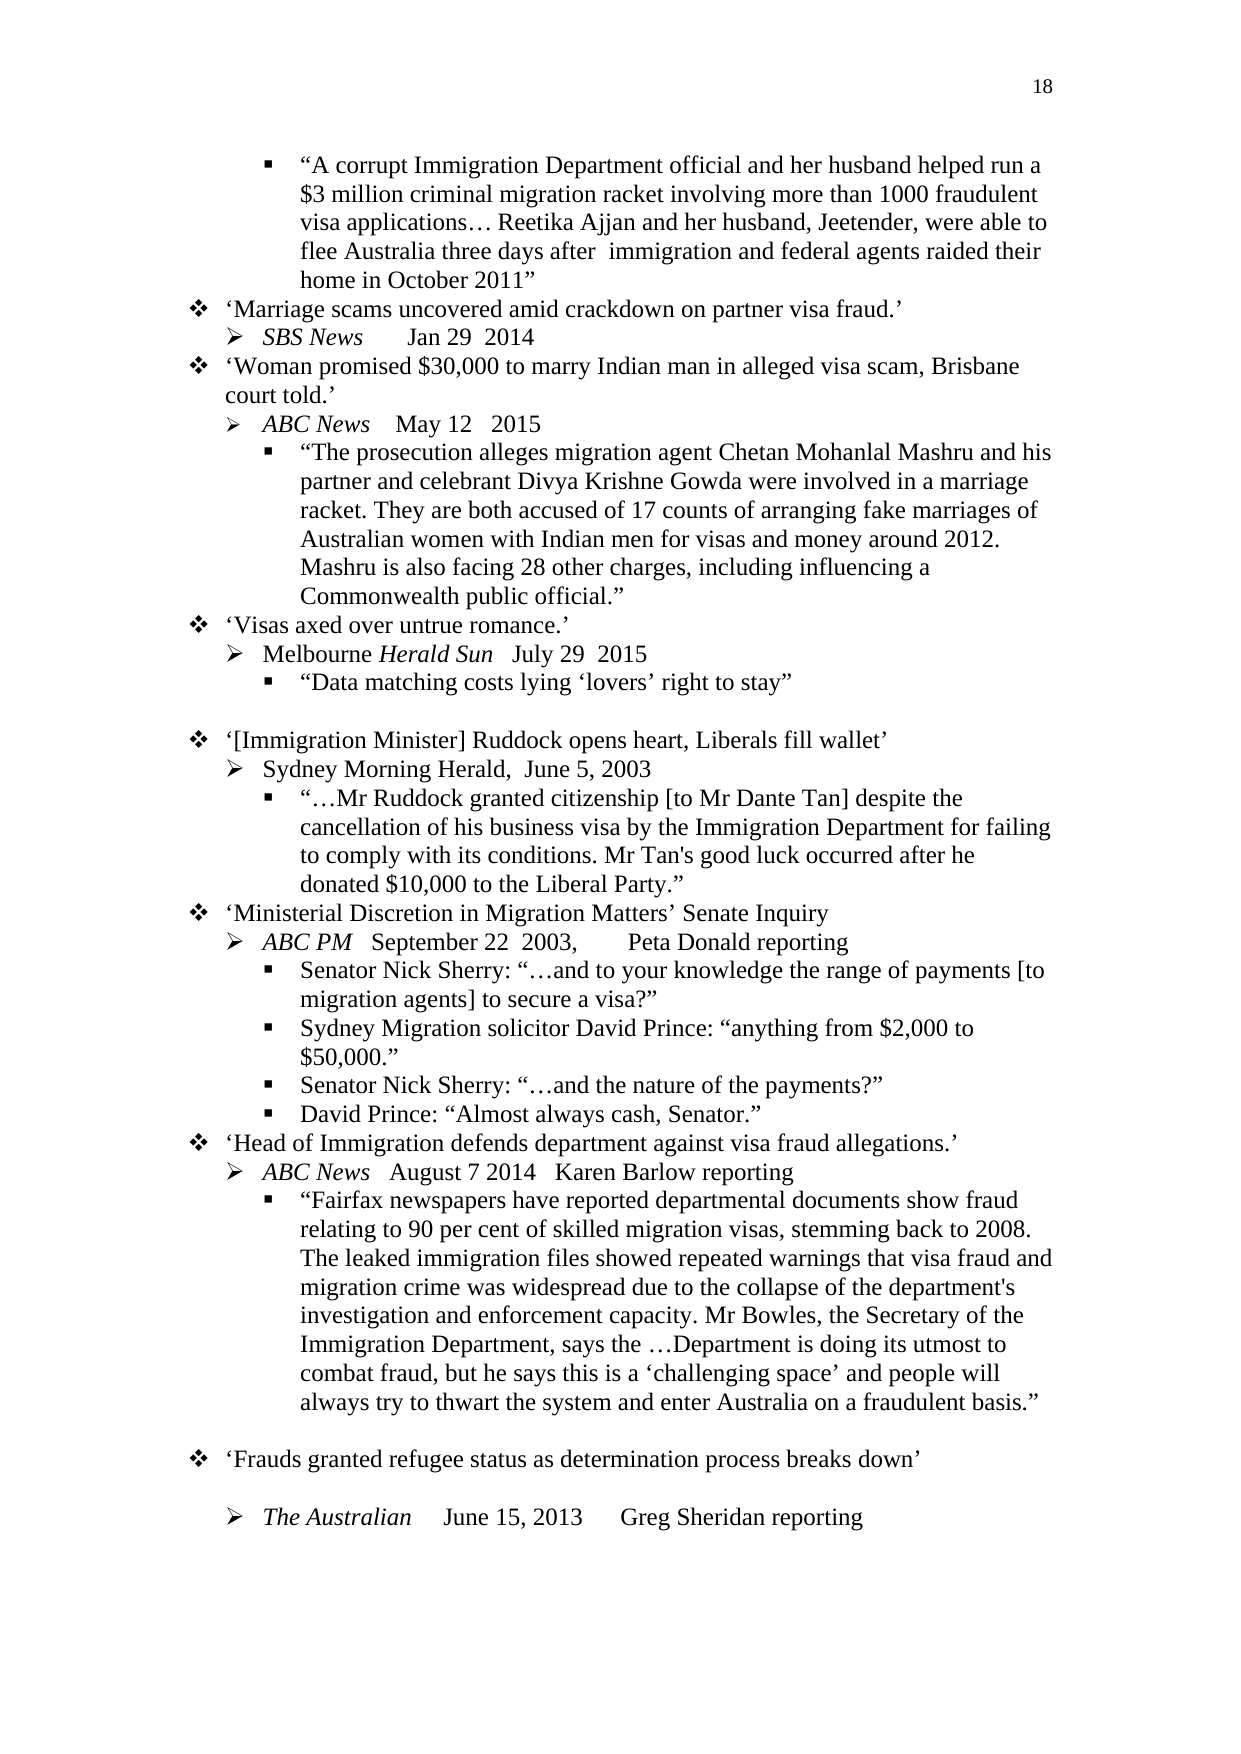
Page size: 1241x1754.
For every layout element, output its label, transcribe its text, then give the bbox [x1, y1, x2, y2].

list “…Mr Ruddock granted citizenship [to Mr Dante Tan] despite the cancellation of his business visa by the Immigration Department for failing to comply with its conditions. Mr Tan's good luck occurred after he donated $10,000 to the Liberal Party.” [262, 841, 1053, 956]
list ABC PM September 22 2003, Peta Donald reporting [225, 1043, 1053, 1072]
list ‘Ministerial Discretion in Migration Matters’ Senate Inquiry [187, 985, 1053, 1014]
list Senator Nick Sherry: “…and to your knowledge the range of payments [to migration agents] to secure a visa?” [262, 1101, 1053, 1159]
list Melbourne Herald Sun July 29 2015 [225, 639, 1053, 667]
list “A corrupt Immigration Department official and her husband helped run a $3 million criminal migration racket involving more than 1000 fraudulent visa applications… Reetika Ajjan and her husband, Jeetender, were able to flee Australia three days after immigration and federal agents raided their home in October 2011” [262, 150, 1053, 294]
list SBS News Jan 29 2014 [225, 322, 1053, 351]
list ‘Marriage scams uncovered amid crackdown on partner visa fraud.’ [187, 294, 1053, 322]
list ABC News May 12 2015 [225, 409, 1053, 437]
list “Data matching costs lying ‘lovers’ right to stay” [262, 667, 1053, 696]
list Sydney Morning Herald, June 5, 2003 [225, 783, 1053, 812]
list Senator Nick Sherry: “…and the nature of the payments?” [262, 1274, 1053, 1303]
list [262, 1506, 1053, 1592]
list David Prince: “Almost always cash, Senator.” [262, 1332, 1053, 1361]
list ABC News August 7 2014 Karen Barlow reporting [225, 1448, 1053, 1477]
list Sydney Migration solicitor David Prince: “anything from $2,000 to $50,000.” [262, 1188, 1053, 1245]
list ‘Woman promised $30,000 to marry Indian man in alleged visa scam, Brisbane court told.’ [187, 351, 1053, 409]
list ‘Head of Immigration defends department against visa fraud allegations.’ [187, 1390, 1053, 1419]
list ‘Visas axed over untrue romance.’ [187, 610, 1053, 639]
list ‘[Immigration Minister] Ruddock opens heart, Liberals fill wallet’ [187, 725, 1053, 754]
list “The prosecution alleges migration agent Chetan Mohanlal Mashru and his partner and celebrant Divya Krishne Gowda were involved in a marriage racket. They are both accused of 17 counts of arranging fake marriages of Australian women with Indian men for visas and money around 2012. Mashru is also facing 28 other charges, including influencing a Commonwealth public official.” [262, 437, 1053, 610]
